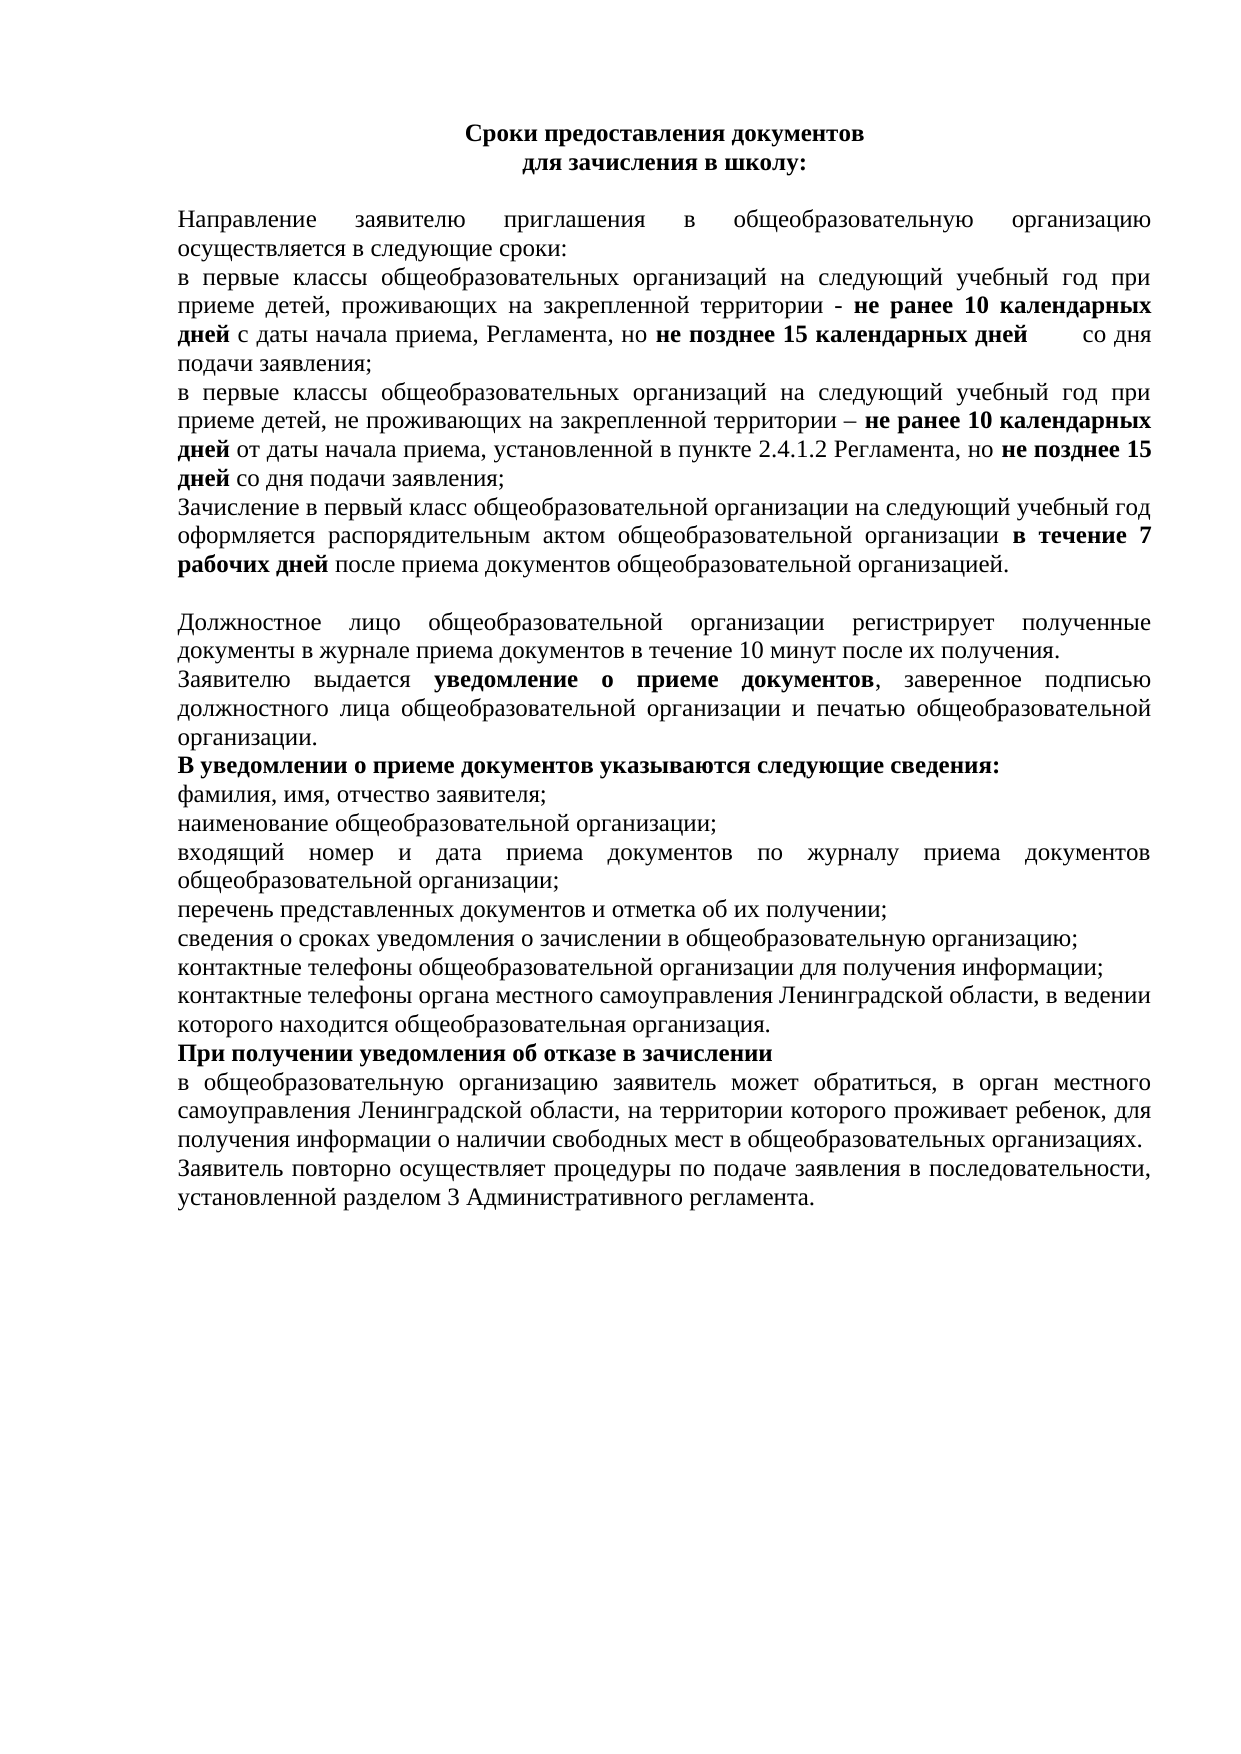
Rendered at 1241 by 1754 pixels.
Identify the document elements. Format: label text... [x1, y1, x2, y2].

text Сроки предоставления документов [177, 118, 1152, 147]
text в первые классы общеобразовательных организаций на следующий учебный год при приеме детей, не проживающих на закрепленной территории – не ранее 10 календарных дней от даты начала приема, установленной в пункте 2.4.1.2 Регламента, но не позднее 15 дней со дня подачи заявления; [177, 377, 1152, 492]
text При получении уведомления об отказе в зачислении [177, 1038, 1152, 1067]
text сведения о сроках уведомления о зачислении в общеобразовательную организацию; [177, 923, 1152, 952]
text Заявителю выдается уведомление о приеме документов, заверенное подписью должностного лица общеобразовательной организации и печатью общеобразовательной организации. [177, 664, 1152, 751]
text Зачисление в первый класс общеобразовательной организации на следующий учебный год оформляется распорядительным актом общеобразовательной организации в течение 7 рабочих дней после приема документов общеобразовательной организацией. [177, 492, 1152, 578]
text перечень представленных документов и отметка об их получении; [177, 894, 1152, 923]
text контактные телефоны органа местного самоуправления Ленинградской области, в ведении которого находится общеобразовательная организация. [177, 981, 1152, 1038]
text для зачисления в школу: [177, 147, 1152, 176]
text Заявитель повторно осуществляет процедуры по подаче заявления в последовательности, установленной разделом 3 Административного регламента. [177, 1153, 1152, 1211]
text наименование общеобразовательной организации; [177, 808, 1152, 837]
text Направление заявителю приглашения в общеобразовательную организацию осуществляется в следующие сроки: [177, 204, 1152, 262]
text контактные телефоны общеобразовательной организации для получения информации; [177, 952, 1152, 981]
text Должностное лицо общеобразовательной организации регистрирует полученные документы в журнале приема документов в течение 10 минут после их получения. [177, 607, 1152, 664]
text в первые классы общеобразовательных организаций на следующий учебный год при приеме детей, проживающих на закрепленной территории - не ранее 10 календарных дней с даты начала приема, Регламента, но не позднее 15 календарных дней со дня подачи заявления; [177, 262, 1152, 377]
text в общеобразовательную организацию заявитель может обратиться, в орган местного самоуправления Ленинградской области, на территории которого проживает ребенок, для получения информации о наличии свободных мест в общеобразовательных организациях. [177, 1067, 1152, 1153]
text входящий номер и дата приема документов по журналу приема документов общеобразовательной организации; [177, 837, 1152, 894]
text фамилия, имя, отчество заявителя; [177, 779, 1152, 808]
text В уведомлении о приеме документов указываются следующие сведения: [177, 751, 1152, 779]
